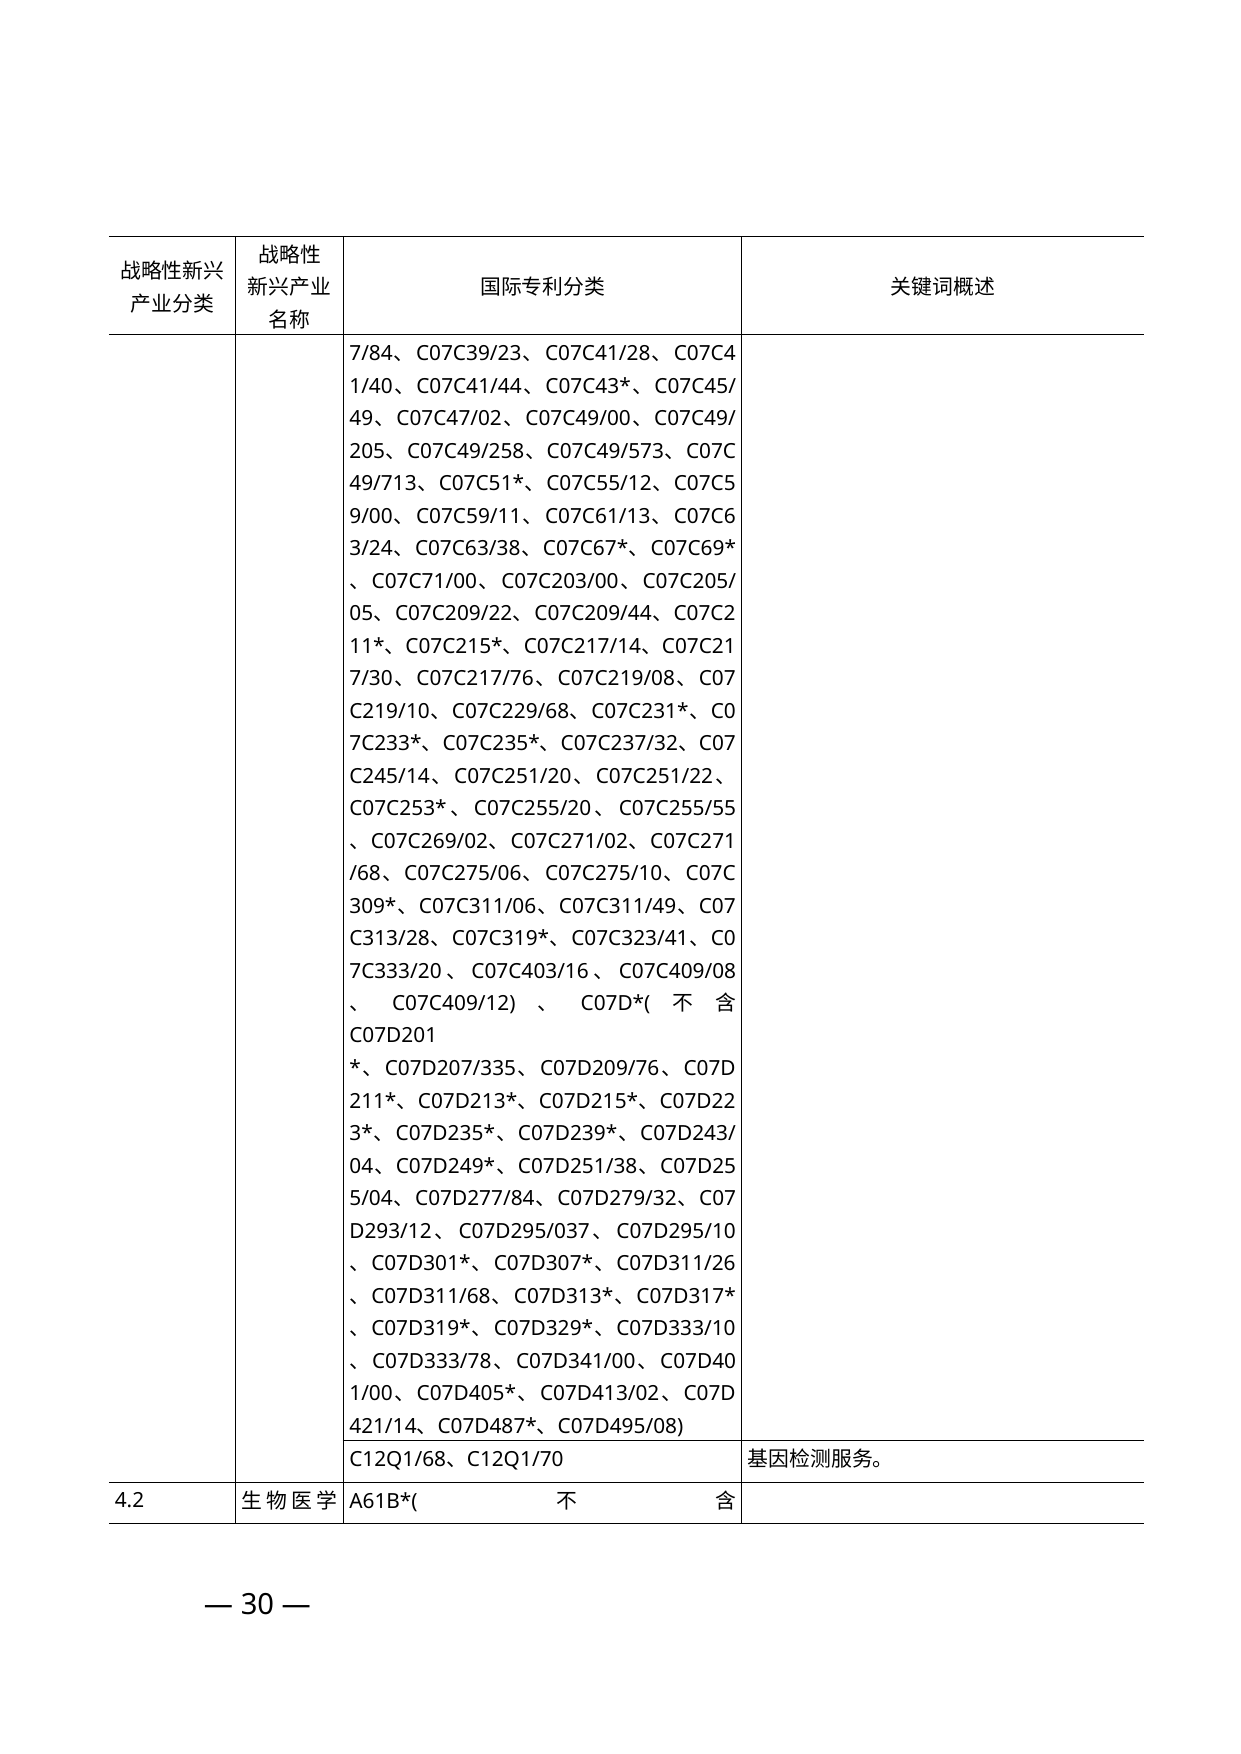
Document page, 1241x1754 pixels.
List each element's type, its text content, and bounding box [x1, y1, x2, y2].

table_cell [344, 335, 741, 1440]
table_cell 4.2 [109, 1483, 235, 1523]
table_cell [742, 335, 1143, 1440]
table_cell [742, 1483, 1143, 1523]
table_header 战略性 新兴产业名称 [236, 237, 343, 334]
table_header 战略性新兴产业分类 [109, 237, 235, 334]
table_header 国际专利分类 [344, 237, 741, 334]
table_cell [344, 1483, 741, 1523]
table_cell 生物医学工程产业 [236, 1483, 343, 1523]
table_header 关键词概述 [742, 237, 1143, 334]
table_cell C12Q1/68、C12Q1/70 [344, 1441, 741, 1482]
table_cell 基因检测服务。 [742, 1441, 1143, 1482]
